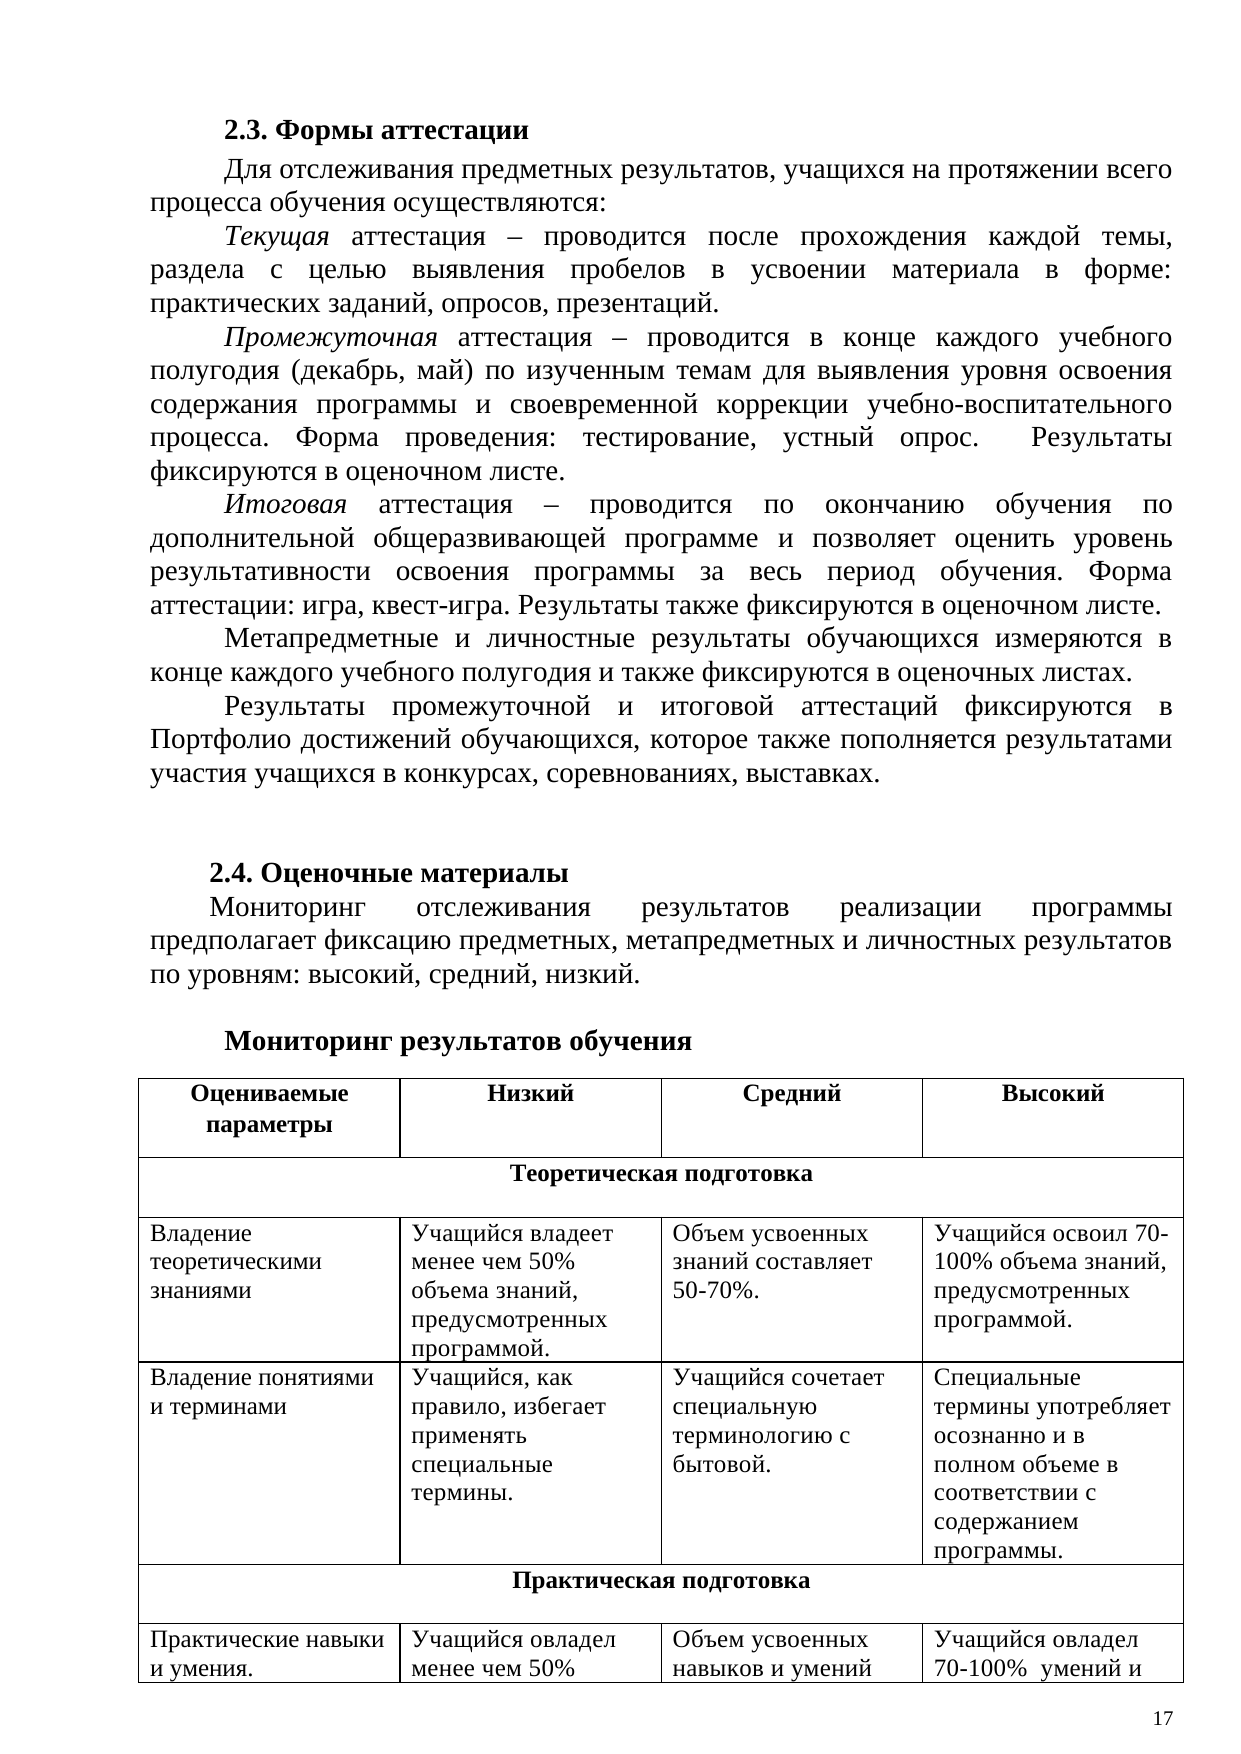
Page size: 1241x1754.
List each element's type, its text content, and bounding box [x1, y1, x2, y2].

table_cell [662, 1624, 922, 1682]
text Для отслеживания предметных результатов, учащихся на протяжении всего процесса обучения осуществляются: [150, 151, 1173, 218]
text 2.3. Формы аттестации [150, 112, 1173, 146]
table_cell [923, 1624, 1183, 1682]
table_cell Владение теоретическими знаниями [139, 1218, 399, 1361]
table_header Низкий [401, 1079, 661, 1157]
text Мониторинг результатов обучения [150, 1023, 1152, 1057]
table_cell Владение понятиями и терминами [139, 1363, 399, 1564]
table_cell Объем усвоенных знаний составляет 50-70%. [662, 1218, 922, 1361]
table_header Средний [662, 1079, 922, 1157]
table_cell Учащийся владеет менее чем 50% объема знаний, предусмотренных программой. [401, 1218, 661, 1361]
text Текущая аттестация – проводится после прохождения каждой темы, раздела с целью выявления пробелов в усвоении материала в форме: практических заданий, опросов, презентаций. [150, 218, 1173, 319]
text 2.4. Оценочные материалы [150, 855, 1173, 889]
text Итоговая аттестация – проводится по окончанию обучения по дополнительной общеразвивающей программе и позволяет оценить уровень результативности освоения программы за весь период обучения. Форма аттестации: игра, квест-игра. Результаты также фиксируются в оценочном листе. [150, 486, 1173, 621]
text Метапредметные и личностные результаты обучающихся измеряются в конце каждого учебного полугодия и также фиксируются в оценочных листах. [150, 621, 1173, 688]
text Результаты промежуточной и итоговой аттестаций фиксируются в Портфолио достижений обучающихся, которое также пополняется результатами участия учащихся в конкурсах, соревнованиях, выставках. [150, 688, 1173, 788]
table_cell Теоретическая подготовка [139, 1158, 1183, 1217]
text Промежуточная аттестация – проводится в конце каждого учебного полугодия (декабрь, май) по изученным темам для выявления уровня освоения содержания программы и своевременной коррекции учебно-воспитательного процесса. Форма проведения: тестирование, устный опрос. Результаты фиксируются в оценочном листе. [150, 319, 1173, 486]
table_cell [139, 1624, 399, 1682]
text Мониторинг отслеживания результатов реализации программы предполагает фиксацию предметных, метапредметных и личностных результатов по уровням: высокий, средний, низкий. [150, 889, 1173, 989]
table_cell Учащийся, как правило, избегает применять специальные термины. [401, 1363, 661, 1564]
table_cell Специальные термины употребляет осознанно и в полном объеме в соответствии с содержанием программы. [923, 1363, 1183, 1564]
table_cell Практическая подготовка [139, 1565, 1183, 1623]
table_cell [401, 1624, 661, 1682]
table_cell Учащийся освоил 70-100% объема знаний, предусмотренных программой. [923, 1218, 1183, 1361]
table_cell Учащийся сочетает специальную терминологию с бытовой. [662, 1363, 922, 1564]
table_header Высокий [923, 1079, 1183, 1157]
table_header Оцениваемые параметры [139, 1079, 399, 1157]
